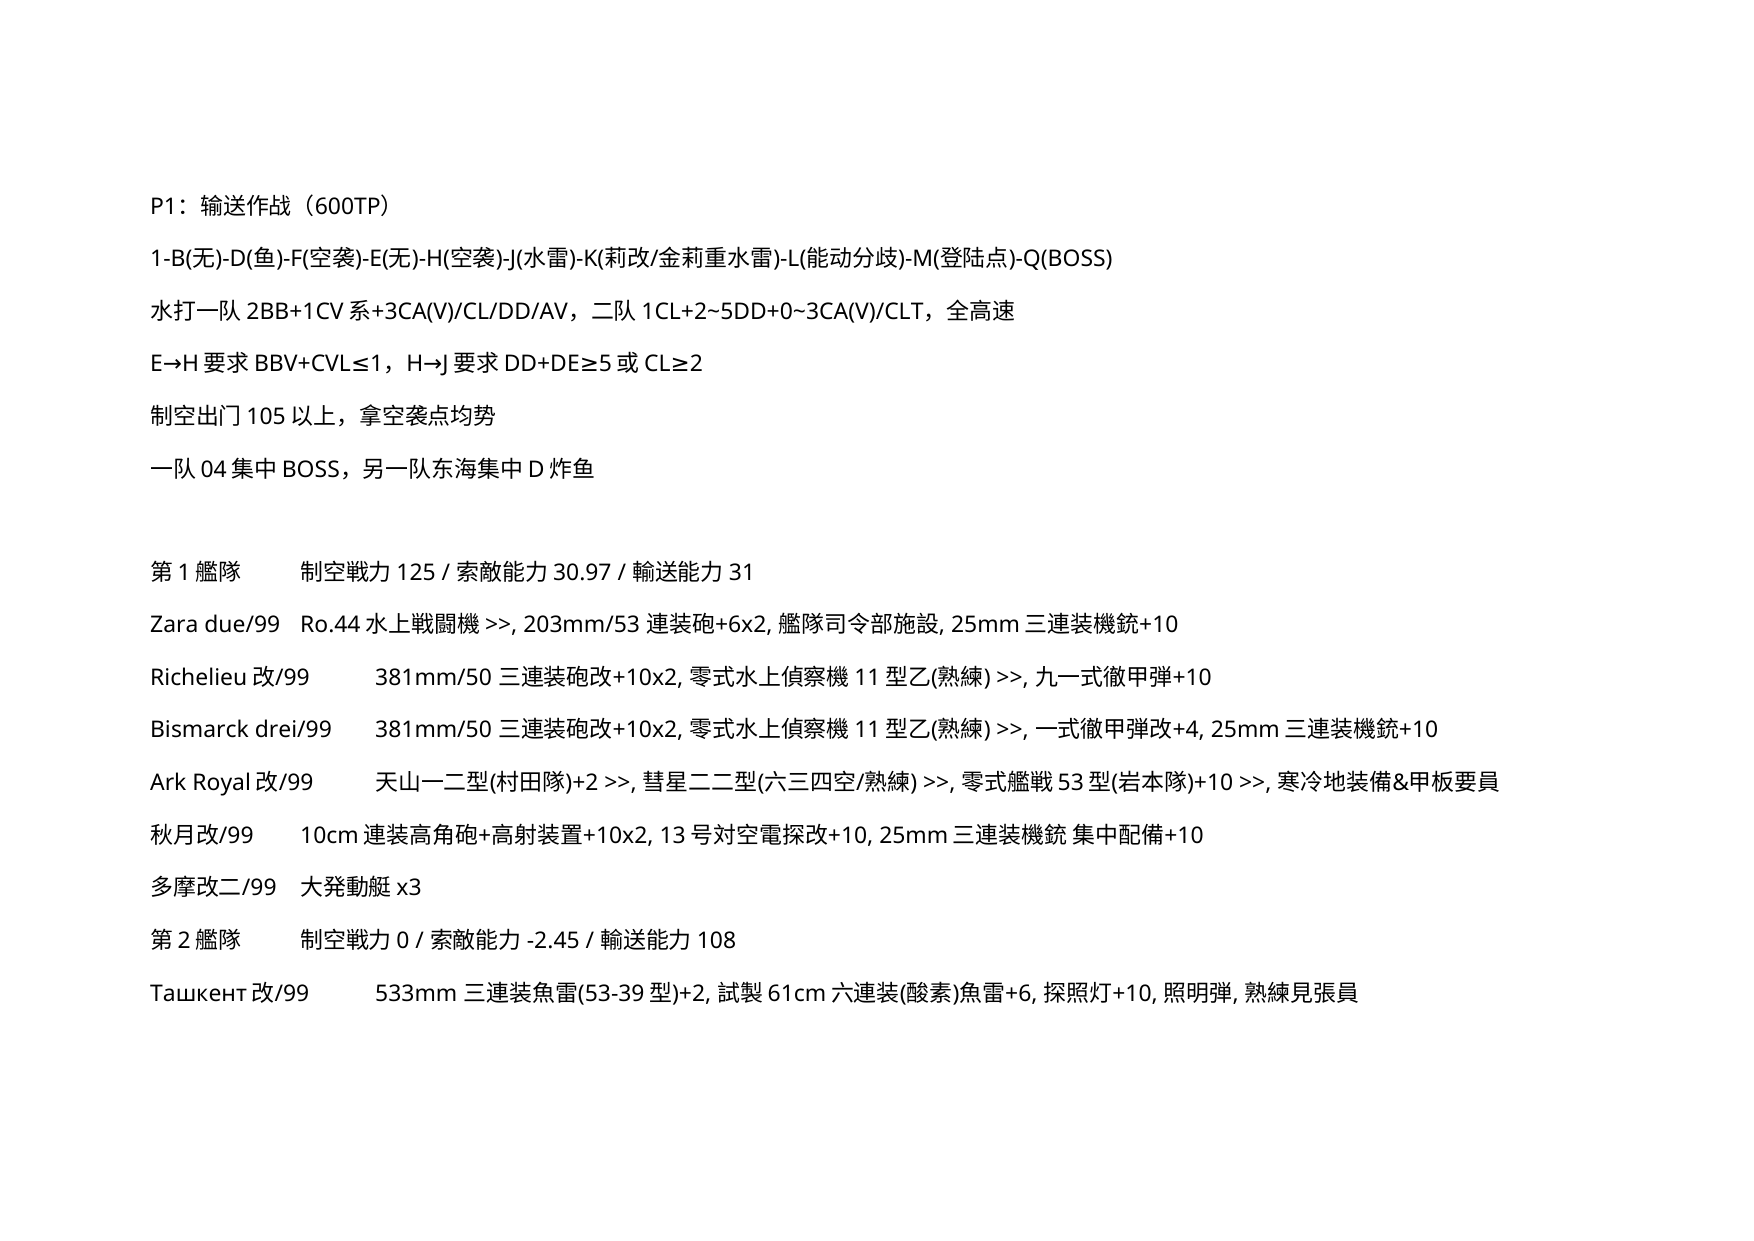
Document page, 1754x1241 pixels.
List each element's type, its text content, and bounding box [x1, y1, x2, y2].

text 秋月改/99 10cm連装高角砲+高射装置+10x2, 13号対空電探改+10, 25mm三連装機銃 集中配備+10 [150, 817, 1604, 850]
text 1-B(无)-D(鱼)-F(空袭)-E(无)-H(空袭)-J(水雷)-K(莉改/金莉重水雷)-L(能动分歧)-M(登陆点)-Q(BOSS) [150, 240, 1604, 273]
text 多摩改二/99 大発動艇x3 [150, 869, 1604, 902]
text Ark Royal改/99 天山一二型(村田隊)+2 >>, 彗星二二型(六三四空/熟練) >>, 零式艦戦53型(岩本隊)+10 >>, 寒冷地装備&甲板要員 [150, 764, 1604, 797]
text 水打一队2BB+1CV系+3CA(V)/CL/DD/AV，二队1CL+2~5DD+0~3CA(V)/CLT，全高速 [150, 293, 1604, 326]
text E→H要求BBV+CVL≤1，H→J要求DD+DE≥5或CL≥2 [150, 345, 1604, 379]
text 第1艦隊 制空戦力125 / 索敵能力 30.97 / 輸送能力 31 [150, 553, 1604, 587]
text P1：输送作战（600TP） [150, 187, 1604, 221]
text 制空出门105以上，拿空袭点均势 [150, 398, 1604, 431]
text 一队04集中BOSS，另一队东海集中D炸鱼 [150, 451, 1604, 484]
text 第2艦隊 制空戦力0 / 索敵能力 -2.45 / 輸送能力 108 [150, 922, 1604, 955]
text Richelieu改/99 381mm/50 三連装砲改+10x2, 零式水上偵察機11型乙(熟練) >>, 九一式徹甲弾+10 [150, 659, 1604, 692]
text Zara due/99 Ro.44水上戦闘機 >>, 203mm/53 連装砲+6x2, 艦隊司令部施設, 25mm三連装機銃+10 [150, 606, 1604, 639]
text Bismarck drei/99 381mm/50 三連装砲改+10x2, 零式水上偵察機11型乙(熟練) >>, 一式徹甲弾改+4, 25mm三連装機銃+10 [150, 711, 1604, 745]
text Ташкент改/99 533mm 三連装魚雷(53-39型)+2, 試製61cm六連装(酸素)魚雷+6, 探照灯+10, 照明弾, 熟練見張員 [150, 974, 1604, 1008]
